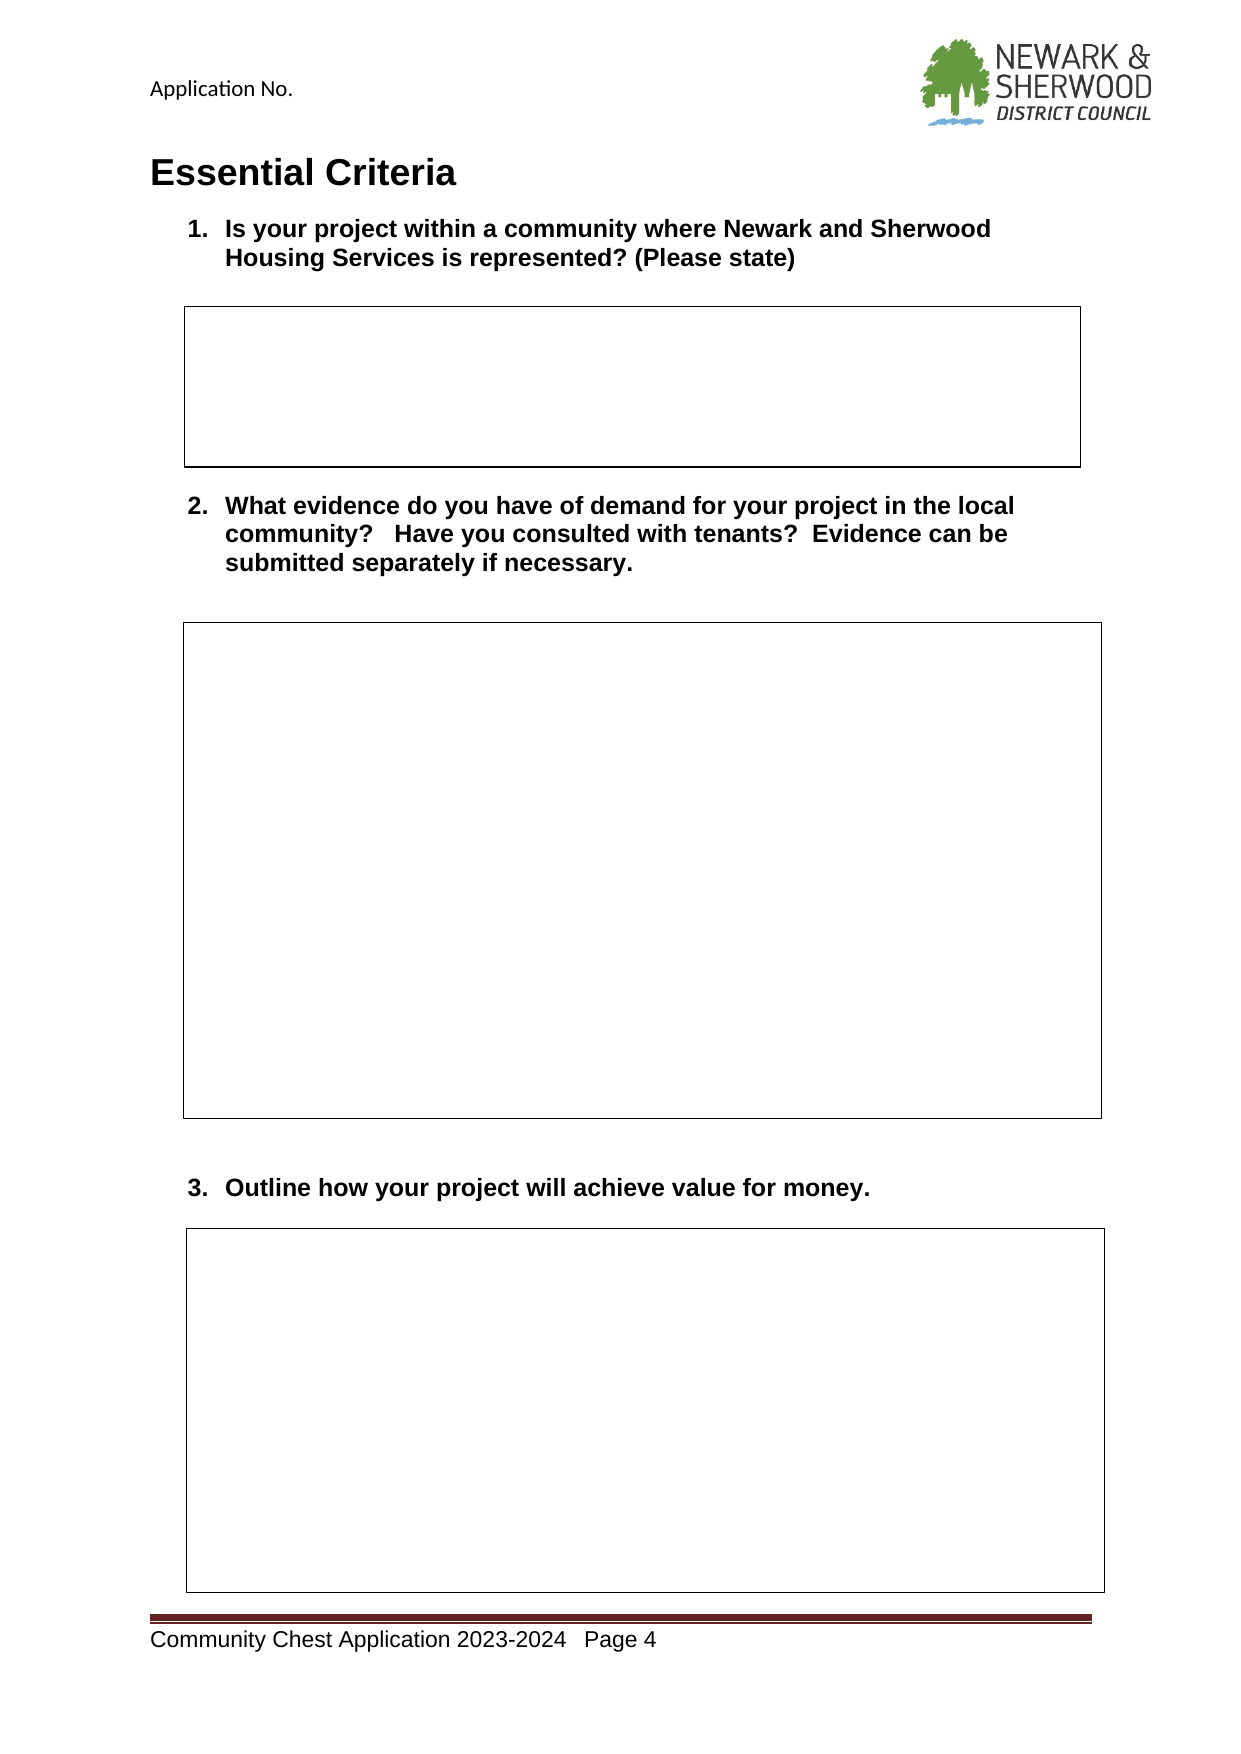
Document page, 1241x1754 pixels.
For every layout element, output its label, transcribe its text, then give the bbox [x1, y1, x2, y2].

picture [920, 39, 1151, 126]
list What evidence do you have of demand for your project in the local community? Have you consulted with tenants? Evidence can be submitted separately if necessary. [187, 491, 1092, 577]
text Essential Criteria [150, 150, 1092, 193]
list Outline how your project will achieve value for money. [187, 1173, 1092, 1201]
list Is your project within a community where Newark and Sherwood Housing Services is represented? (Please state) [187, 214, 1092, 271]
